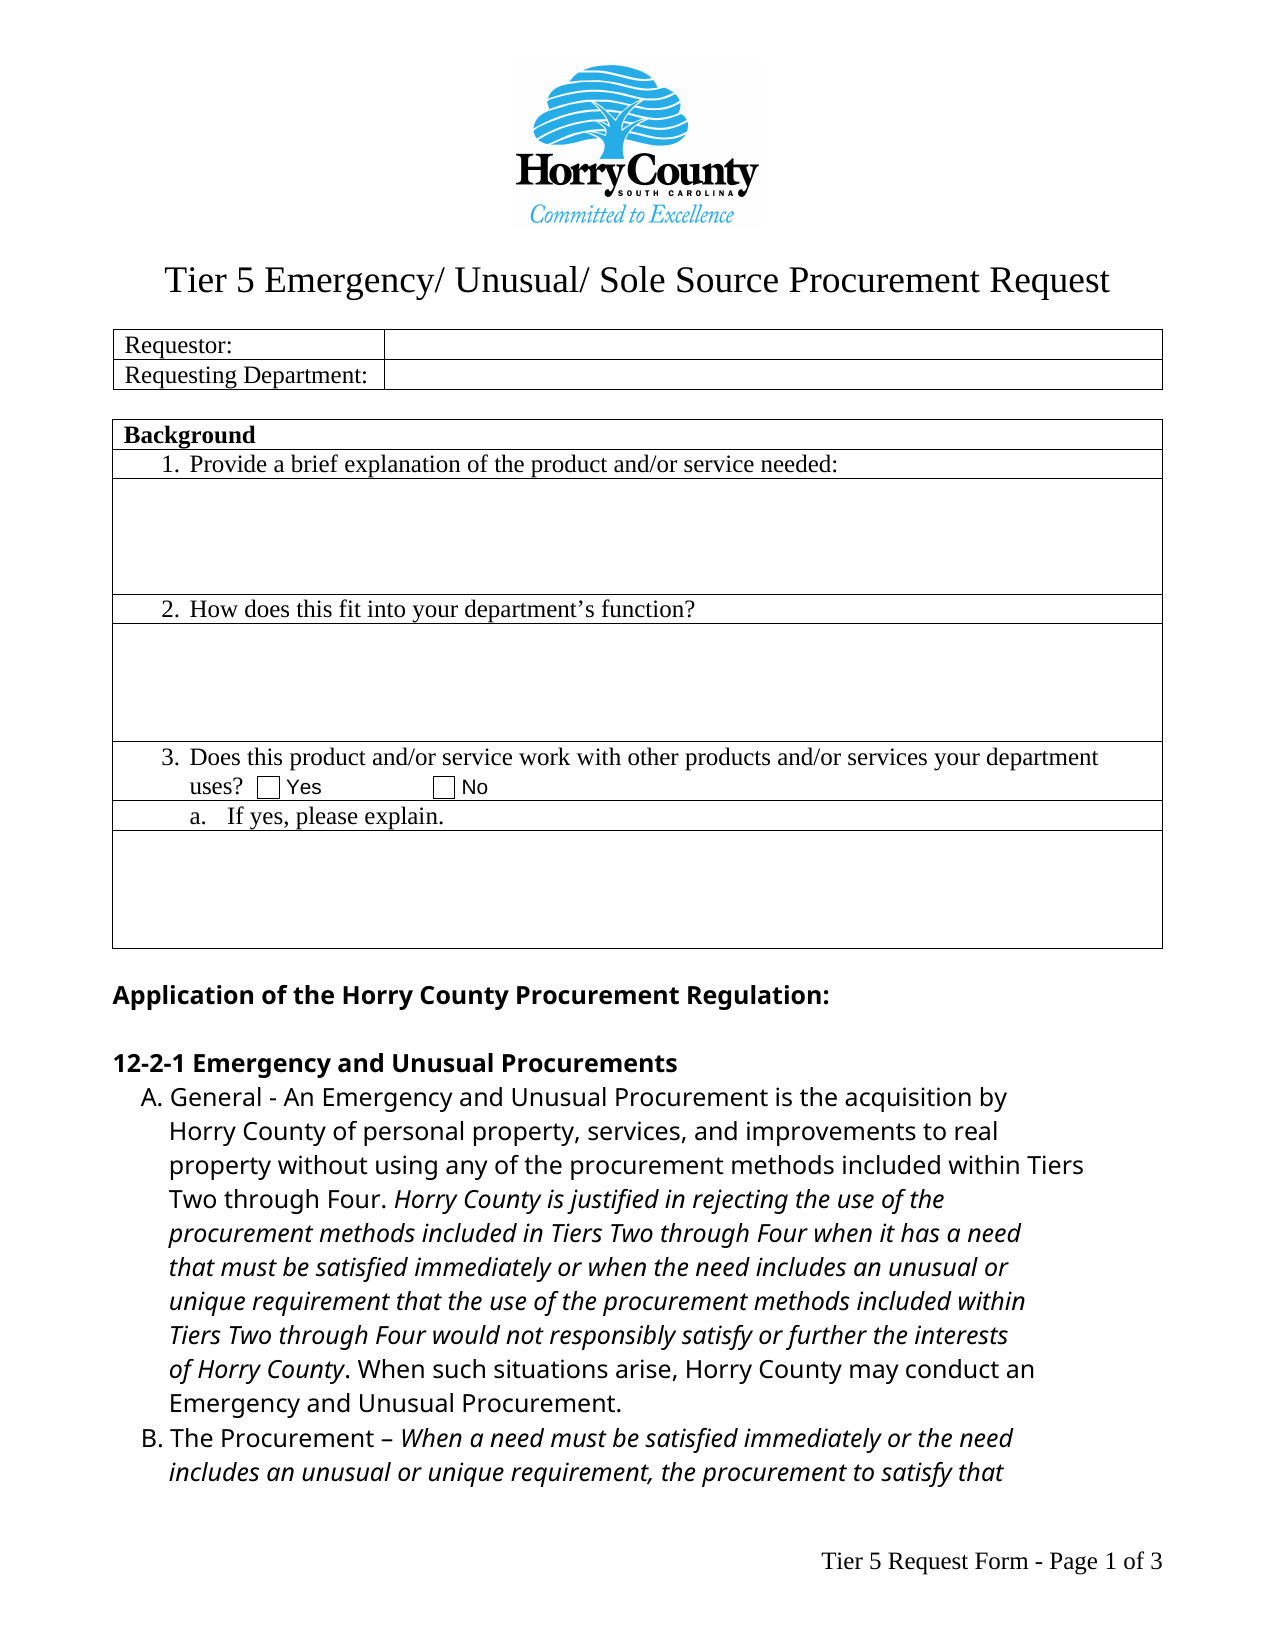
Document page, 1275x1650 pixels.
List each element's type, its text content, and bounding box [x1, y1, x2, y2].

table_header [385, 330, 1162, 359]
text that must be satisfied immediately or when the need includes an unusual or [141, 1250, 1162, 1284]
text Horry County of personal property, services, and improvements to real [141, 1114, 1162, 1148]
text B. The Procurement – When a need must be satisfied immediately or the need [112, 1420, 1162, 1454]
table_cell How does this fit into your department’s function? [113, 595, 1162, 623]
table_cell Does this product and/or service work with other products and/or services your department uses? Yes No [113, 742, 1162, 800]
table_cell [113, 831, 1162, 948]
table_cell Provide a brief explanation of the product and/or service needed: [113, 450, 1162, 478]
text Emergency and Unusual Procurement. [141, 1386, 1162, 1420]
text 12‐2‐1 Emergency and Unusual Procurements [112, 1046, 1162, 1079]
table_cell Requesting Department: [114, 360, 384, 389]
text Two through Four. Horry County is justified in rejecting the use of the [141, 1182, 1162, 1216]
text unique requirement that the use of the procurement methods included within [141, 1284, 1162, 1318]
table_cell [113, 624, 1162, 741]
text Tiers Two through Four would not responsibly satisfy or further the interests [141, 1318, 1162, 1352]
text procurement methods included in Tiers Two through Four when it has a need [141, 1216, 1162, 1250]
picture [510, 60, 765, 229]
table_header Background [113, 420, 1162, 448]
table_header Requestor: [114, 330, 384, 359]
text property without using any of the procurement methods included within Tiers [141, 1148, 1162, 1182]
table_cell [113, 479, 1162, 593]
table_cell If yes, please explain. [113, 801, 1162, 829]
text A. General - An Emergency and Unusual Procurement is the acquisition by [141, 1079, 1162, 1114]
text of Horry County. When such situations arise, Horry County may conduct an [141, 1352, 1162, 1386]
text includes an unusual or unique requirement, the procurement to satisfy that [112, 1454, 1162, 1488]
table_cell [385, 360, 1162, 389]
subtitle Tier 5 Emergency/ Unusual/ Sole Source Procurement Request [112, 257, 1162, 301]
text Application of the Horry County Procurement Regulation: [112, 977, 1162, 1011]
